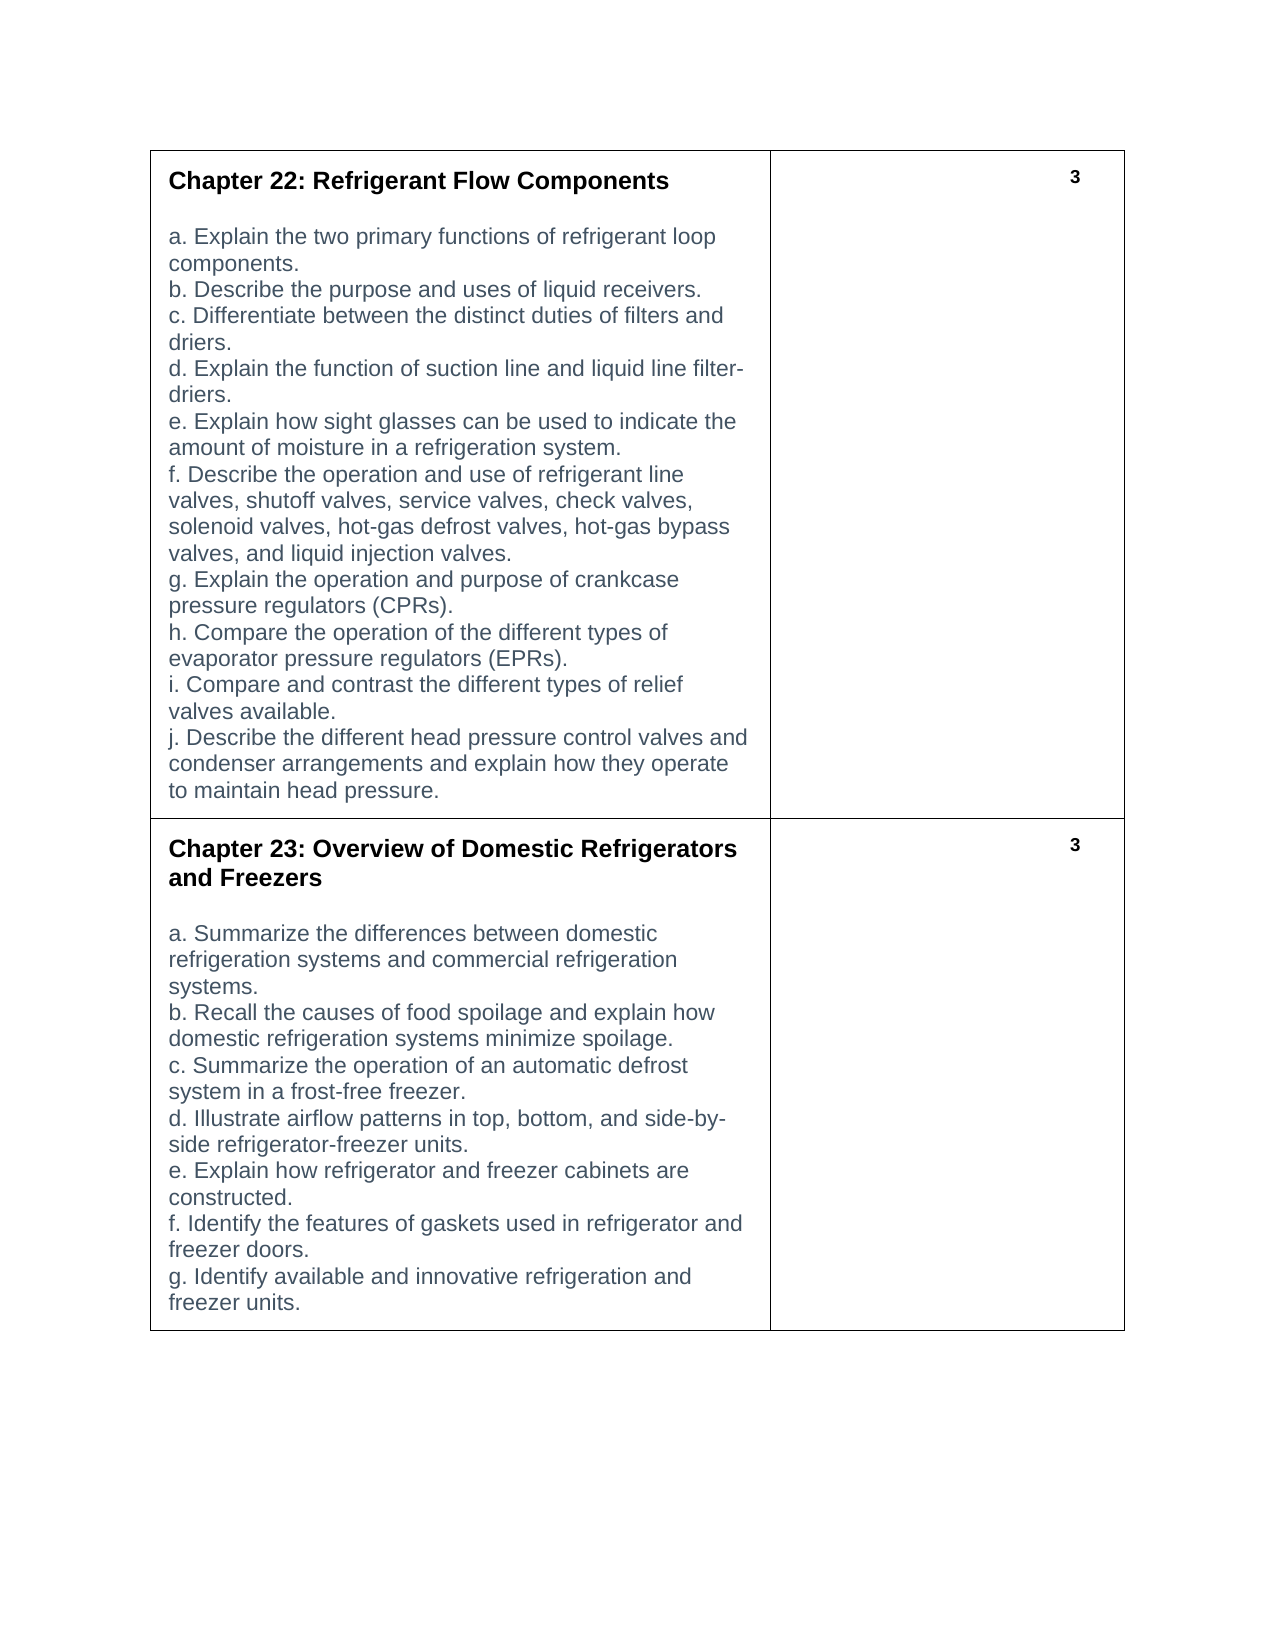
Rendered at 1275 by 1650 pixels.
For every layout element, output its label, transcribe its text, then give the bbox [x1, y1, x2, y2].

table_cell 3 [771, 151, 1124, 818]
table_cell Chapter 23: Overview of Domestic Refrigerators and Freezers a. Summarize the differences between domestic refrigeration systems and commercial refrigeration systems. b. Recall the causes of food spoilage and explain how domestic refrigeration systems minimize spoilage. c. Summarize the operation of an automatic defrost system in a frost-free freezer. d. Illustrate airflow patterns in top, bottom, and side-by-side refrigerator-freezer units. e. Explain how refrigerator and freezer cabinets are constructed. f. Identify the features of gaskets used in refrigerator and freezer doors. g. Identify available and innovative refrigeration and freezer units. [151, 819, 770, 1330]
table_cell 3 [771, 819, 1124, 1330]
table_cell Chapter 22: Refrigerant Flow Components a. Explain the two primary functions of refrigerant loop components. b. Describe the purpose and uses of liquid receivers. c. Differentiate between the distinct duties of filters and driers. d. Explain the function of suction line and liquid line filter-driers. e. Explain how sight glasses can be used to indicate the amount of moisture in a refrigeration system. f. Describe the operation and use of refrigerant line valves, shutoff valves, service valves, check valves, solenoid valves, hot-gas defrost valves, hot-gas bypass valves, and liquid injection valves. g. Explain the operation and purpose of crankcase pressure regulators (CPRs). h. Compare the operation of the different types of evaporator pressure regulators (EPRs). i. Compare and contrast the different types of relief valves available. j. Describe the different head pressure control valves and condenser arrangements and explain how they operate to maintain head pressure. [151, 151, 770, 818]
